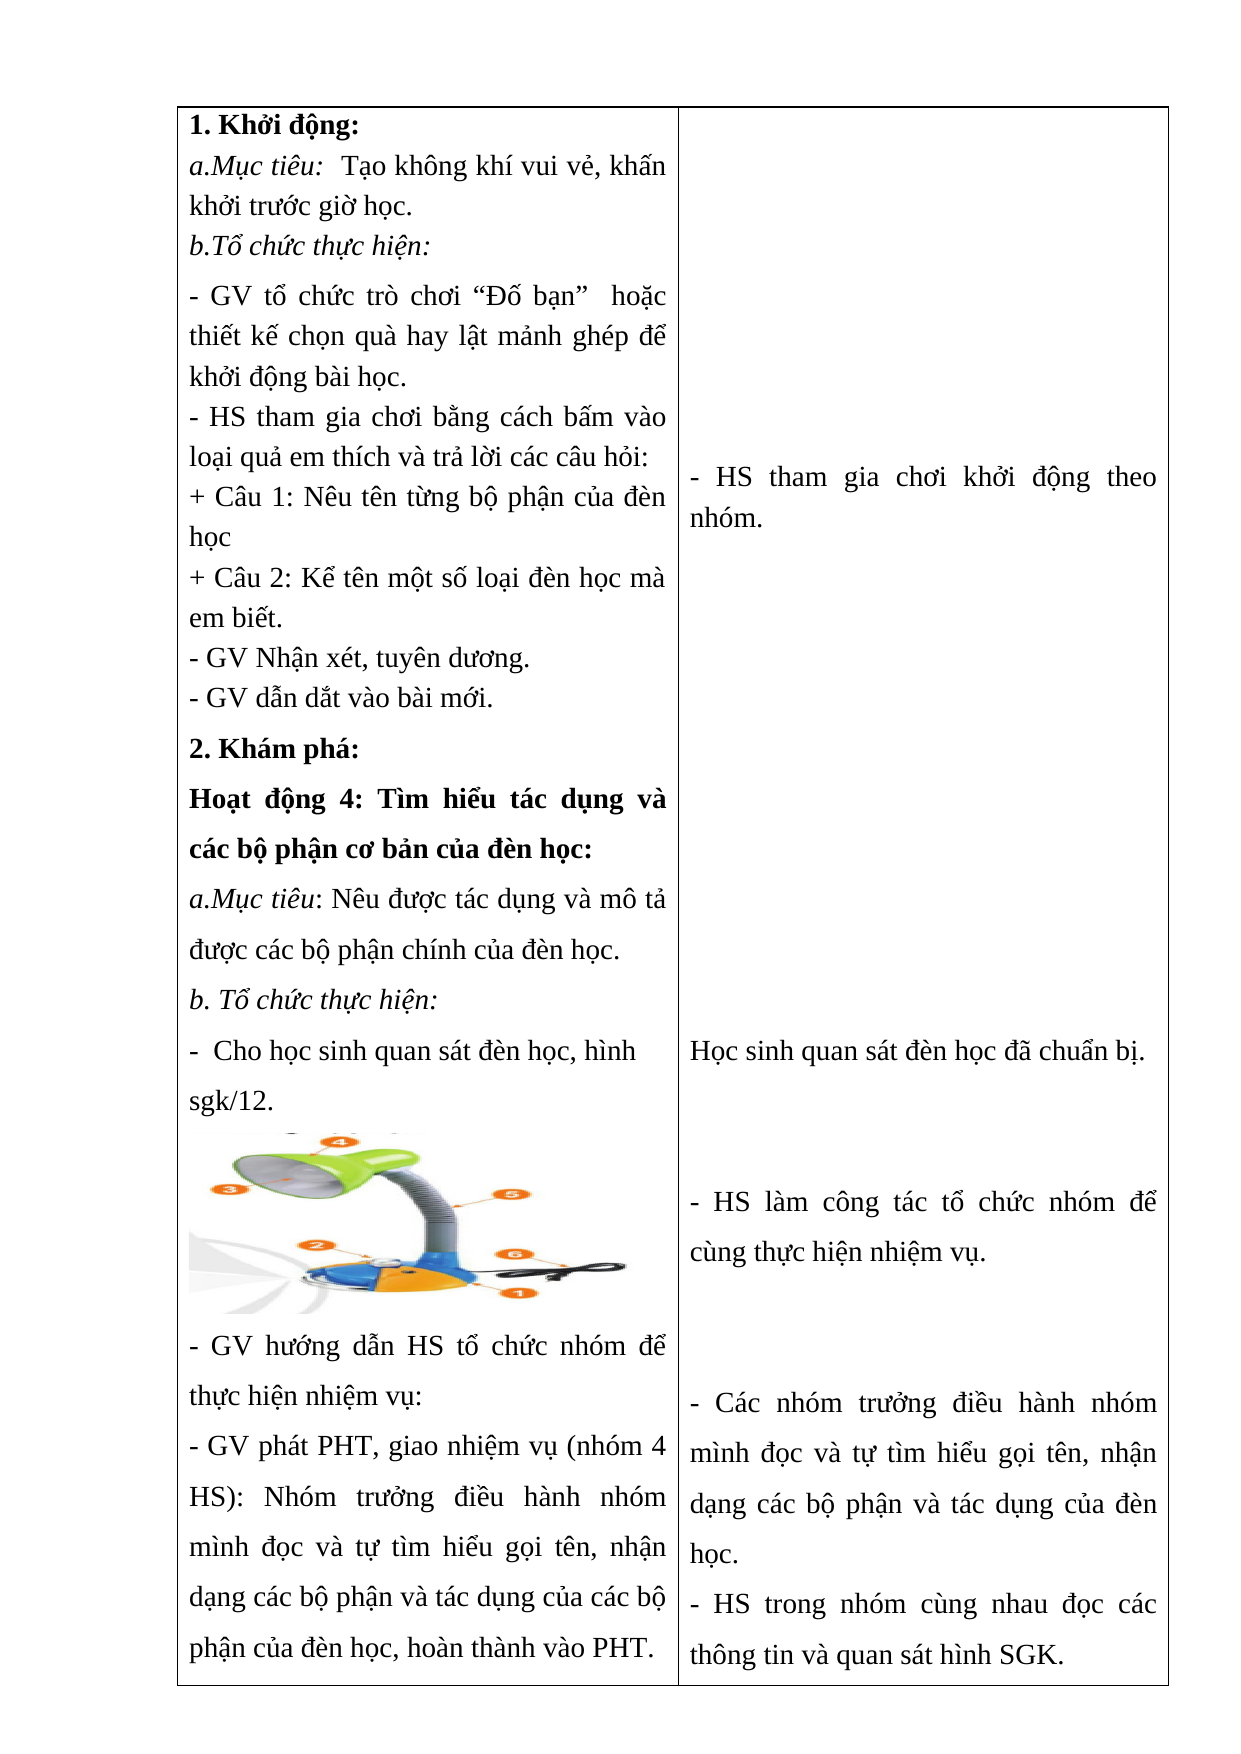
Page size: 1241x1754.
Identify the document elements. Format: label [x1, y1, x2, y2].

table_cell [679, 108, 1168, 1684]
picture [188, 1133, 668, 1314]
table_cell [178, 108, 678, 1684]
